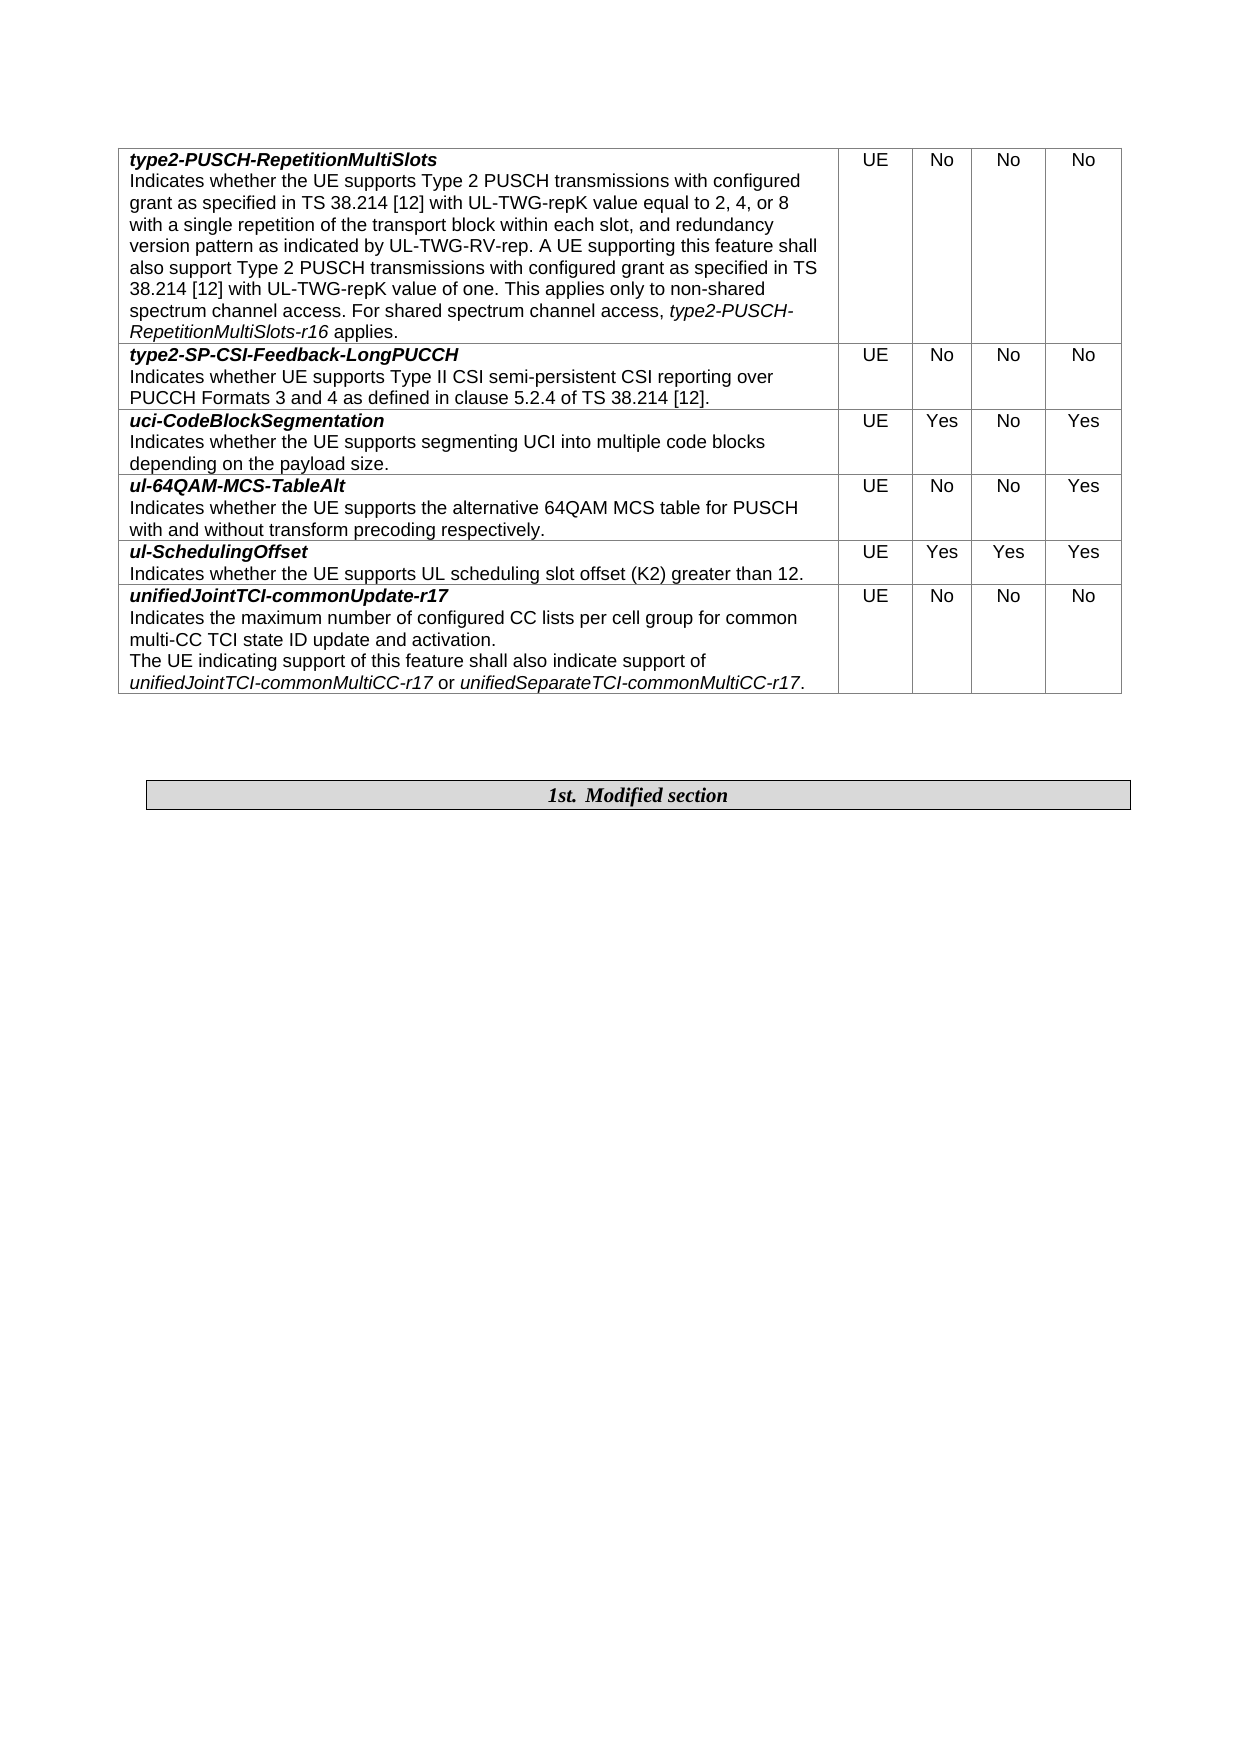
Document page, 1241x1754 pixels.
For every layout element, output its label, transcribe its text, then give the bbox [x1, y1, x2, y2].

list Modified section [147, 781, 1130, 809]
table_cell No [913, 344, 971, 408]
table_cell Yes [972, 541, 1045, 584]
table_cell Yes [1046, 475, 1121, 540]
table_cell uci-CodeBlockSegmentation Indicates whether the UE supports segmenting UCI into multiple code blocks depending on the payload size. [119, 410, 838, 474]
table_cell No [913, 585, 971, 693]
table_cell UE [839, 149, 912, 343]
table_cell type2-SP-CSI-Feedback-LongPUCCH Indicates whether UE supports Type II CSI semi-persistent CSI reporting over PUCCH Formats 3 and 4 as defined in clause 5.2.4 of TS 38.214 [12]. [119, 344, 838, 408]
table_cell Yes [1046, 410, 1121, 474]
table_cell UE [839, 475, 912, 540]
table_cell Yes [1046, 541, 1121, 584]
table_cell unifiedJointTCI-commonUpdate-r17 Indicates the maximum number of configured CC lists per cell group for common multi-CC TCI state ID update and activation. The UE indicating support of this feature shall also indicate support of unifiedJointTCI-commonMultiCC-r17 or unifiedSeparateTCI-commonMultiCC-r17. [119, 585, 838, 693]
table_cell UE [839, 344, 912, 408]
table_cell ul-SchedulingOffset Indicates whether the UE supports UL scheduling slot offset (K2) greater than 12. [119, 541, 838, 584]
table_cell UE [839, 410, 912, 474]
table_cell UE [839, 541, 912, 584]
table_cell Yes [913, 410, 971, 474]
table_cell No [913, 475, 971, 540]
table_cell No [1046, 585, 1121, 693]
table_cell No [1046, 149, 1121, 343]
table_cell UE [839, 585, 912, 693]
table_cell No [972, 344, 1045, 408]
table_cell No [972, 585, 1045, 693]
table_cell No [913, 149, 971, 343]
table_cell No [972, 149, 1045, 343]
table_cell type2-PUSCH-RepetitionMultiSlots Indicates whether the UE supports Type 2 PUSCH transmissions with configured grant as specified in TS 38.214 [12] with UL-TWG-repK value equal to 2, 4, or 8 with a single repetition of the transport block within each slot, and redundancy version pattern as indicated by UL-TWG-RV-rep. A UE supporting this feature shall also support Type 2 PUSCH transmissions with configured grant as specified in TS 38.214 [12] with UL-TWG-repK value of one. This applies only to non-shared spectrum channel access. For shared spectrum channel access, type2-PUSCH-RepetitionMultiSlots-r16 applies. [119, 149, 838, 343]
table_cell ul-64QAM-MCS-TableAlt Indicates whether the UE supports the alternative 64QAM MCS table for PUSCH with and without transform precoding respectively. [119, 475, 838, 540]
table_cell No [972, 410, 1045, 474]
table_cell Yes [913, 541, 971, 584]
table_cell No [1046, 344, 1121, 408]
table_cell No [972, 475, 1045, 540]
